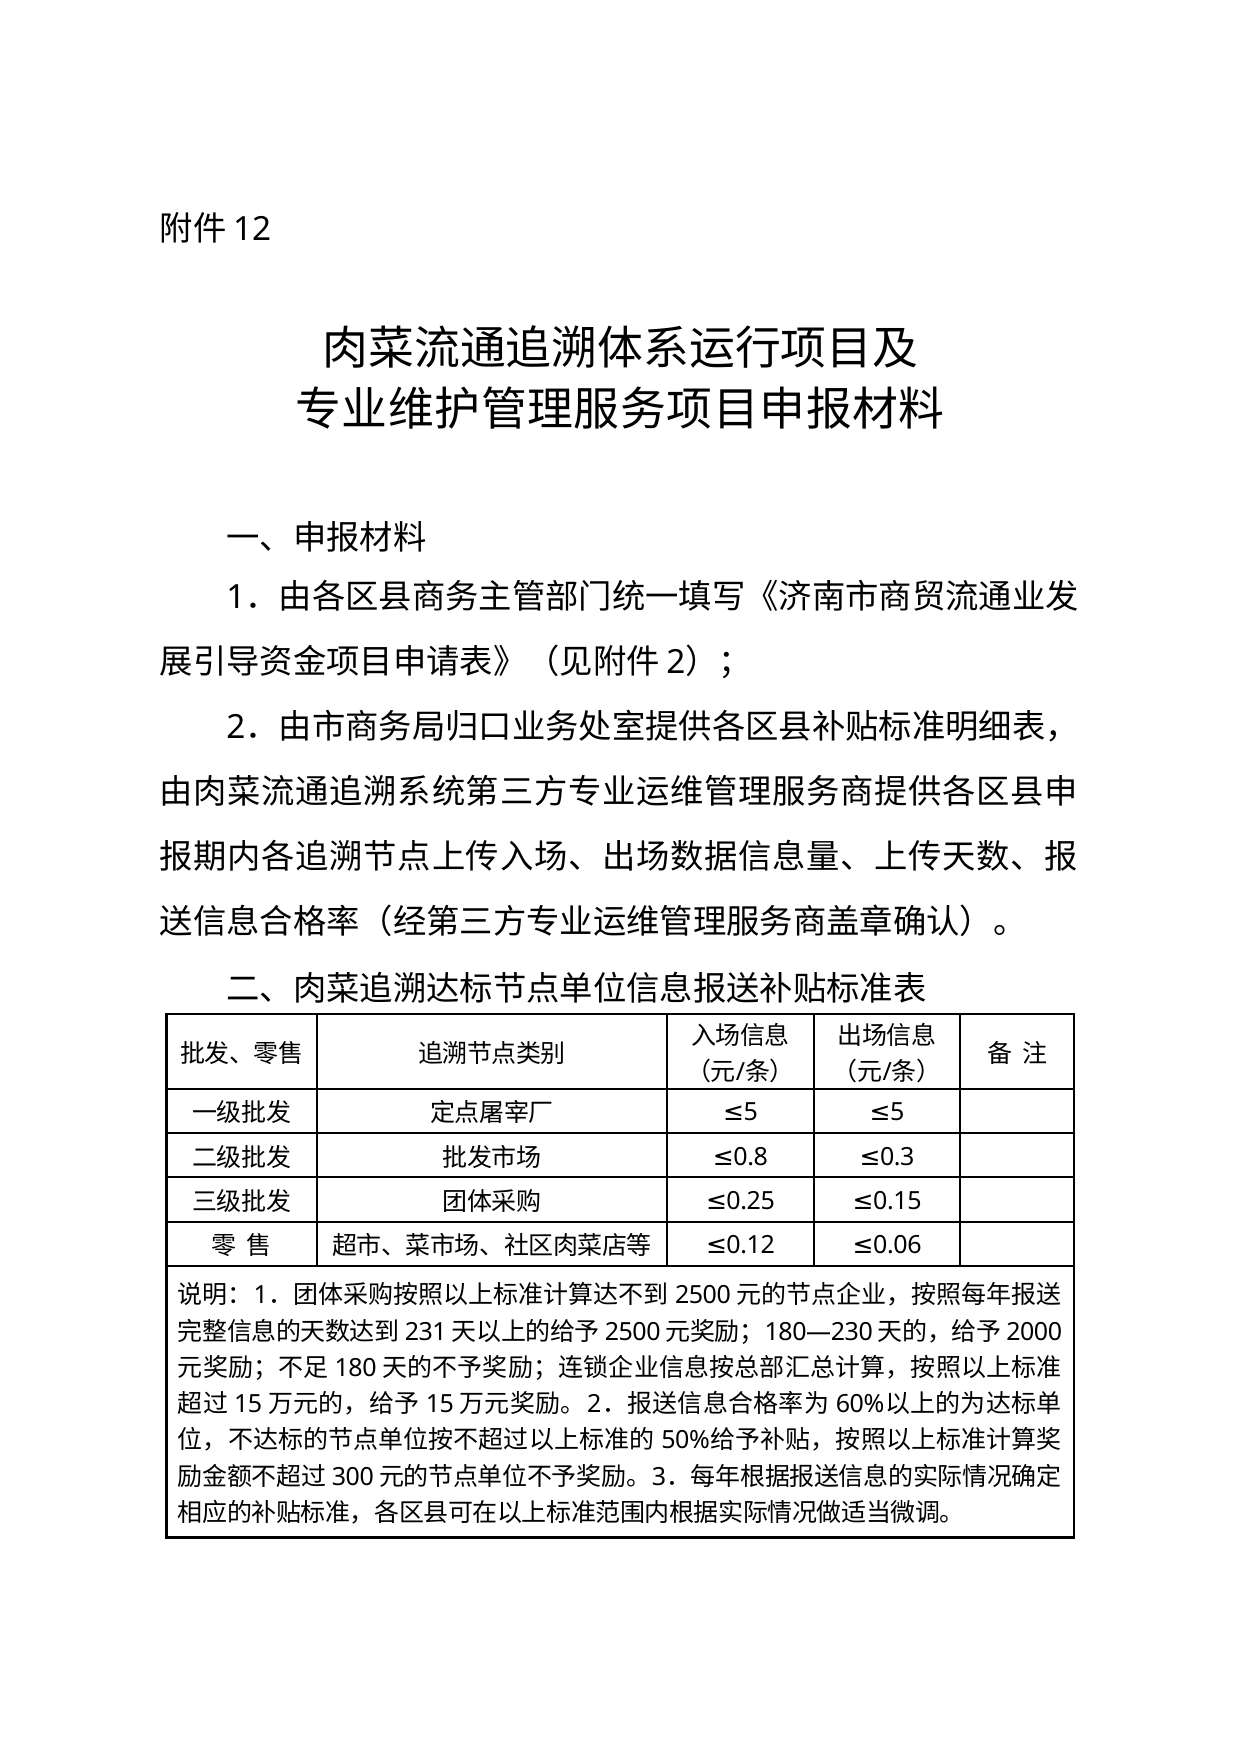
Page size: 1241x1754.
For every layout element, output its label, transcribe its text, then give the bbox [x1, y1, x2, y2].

table_cell ≤0.3 [815, 1134, 959, 1176]
text 一、申报材料 [159, 500, 1081, 561]
text 专业维护管理服务项目申报材料 [159, 376, 1081, 438]
table_cell 三级批发 [168, 1178, 316, 1221]
table_cell 团体采购 [318, 1178, 666, 1221]
table_cell ≤0.12 [668, 1223, 813, 1265]
table_cell [961, 1223, 1073, 1265]
table_cell 批发市场 [318, 1134, 666, 1176]
table_cell ≤0.06 [815, 1223, 959, 1265]
text 2．由市商务局归口业务处室提供各区县补贴标准明细表，由肉菜流通追溯系统第三方专业运维管理服务商提供各区县申报期内各追溯节点上传入场、出场数据信息量、上传天数、报送信息合格率（经第三方专业运维管理服务商盖章确认）。 [159, 691, 1081, 951]
table_cell 超市、菜市场、社区肉菜店等 [318, 1223, 666, 1265]
table_header 备 注 [961, 1015, 1073, 1088]
table_cell 说明：1．团体采购按照以上标准计算达不到2500元的节点企业，按照每年报送完整信息的天数达到231天以上的给予2500元奖励；180—230天的，给予2000元奖励；不足180天的不予奖励；连锁企业信息按总部汇总计算，按照以上标准超过15万元的，给予15万元奖励。2．报送信息合格率为60%以上的为达标单位，不达标的节点单位按不超过以上标准的50%给予补贴，按照以上标准计算奖励金额不超过300元的节点单位不予奖励。3．每年根据报送信息的实际情况确定相应的补贴标准，各区县可在以上标准范围内根据实际情况做适当微调。 [168, 1267, 1073, 1536]
table_cell 定点屠宰厂 [318, 1090, 666, 1132]
table_cell 一级批发 [168, 1090, 316, 1132]
table_header 批发、零售 [168, 1015, 316, 1088]
table_header 入场信息 （元/条） [668, 1015, 813, 1088]
table_header 出场信息 （元/条） [815, 1015, 959, 1088]
table_cell ≤0.8 [668, 1134, 813, 1176]
table_cell ≤0.15 [815, 1178, 959, 1221]
text 二、肉菜追溯达标节点单位信息报送补贴标准表 [159, 951, 1081, 1013]
table_cell ≤5 [815, 1090, 959, 1132]
text 附件12 [159, 191, 1081, 253]
table_cell ≤5 [668, 1090, 813, 1132]
text 1．由各区县商务主管部门统一填写《济南市商贸流通业发展引导资金项目申请表》（见附件2）； [159, 561, 1081, 691]
table_cell ≤0.25 [668, 1178, 813, 1221]
table_cell 零 售 [168, 1223, 316, 1265]
text 肉菜流通追溯体系运行项目及 [159, 315, 1081, 376]
table_cell [961, 1134, 1073, 1176]
table_header 追溯节点类别 [318, 1015, 666, 1088]
table_cell 二级批发 [168, 1134, 316, 1176]
table_cell [961, 1090, 1073, 1132]
table_cell [961, 1178, 1073, 1221]
